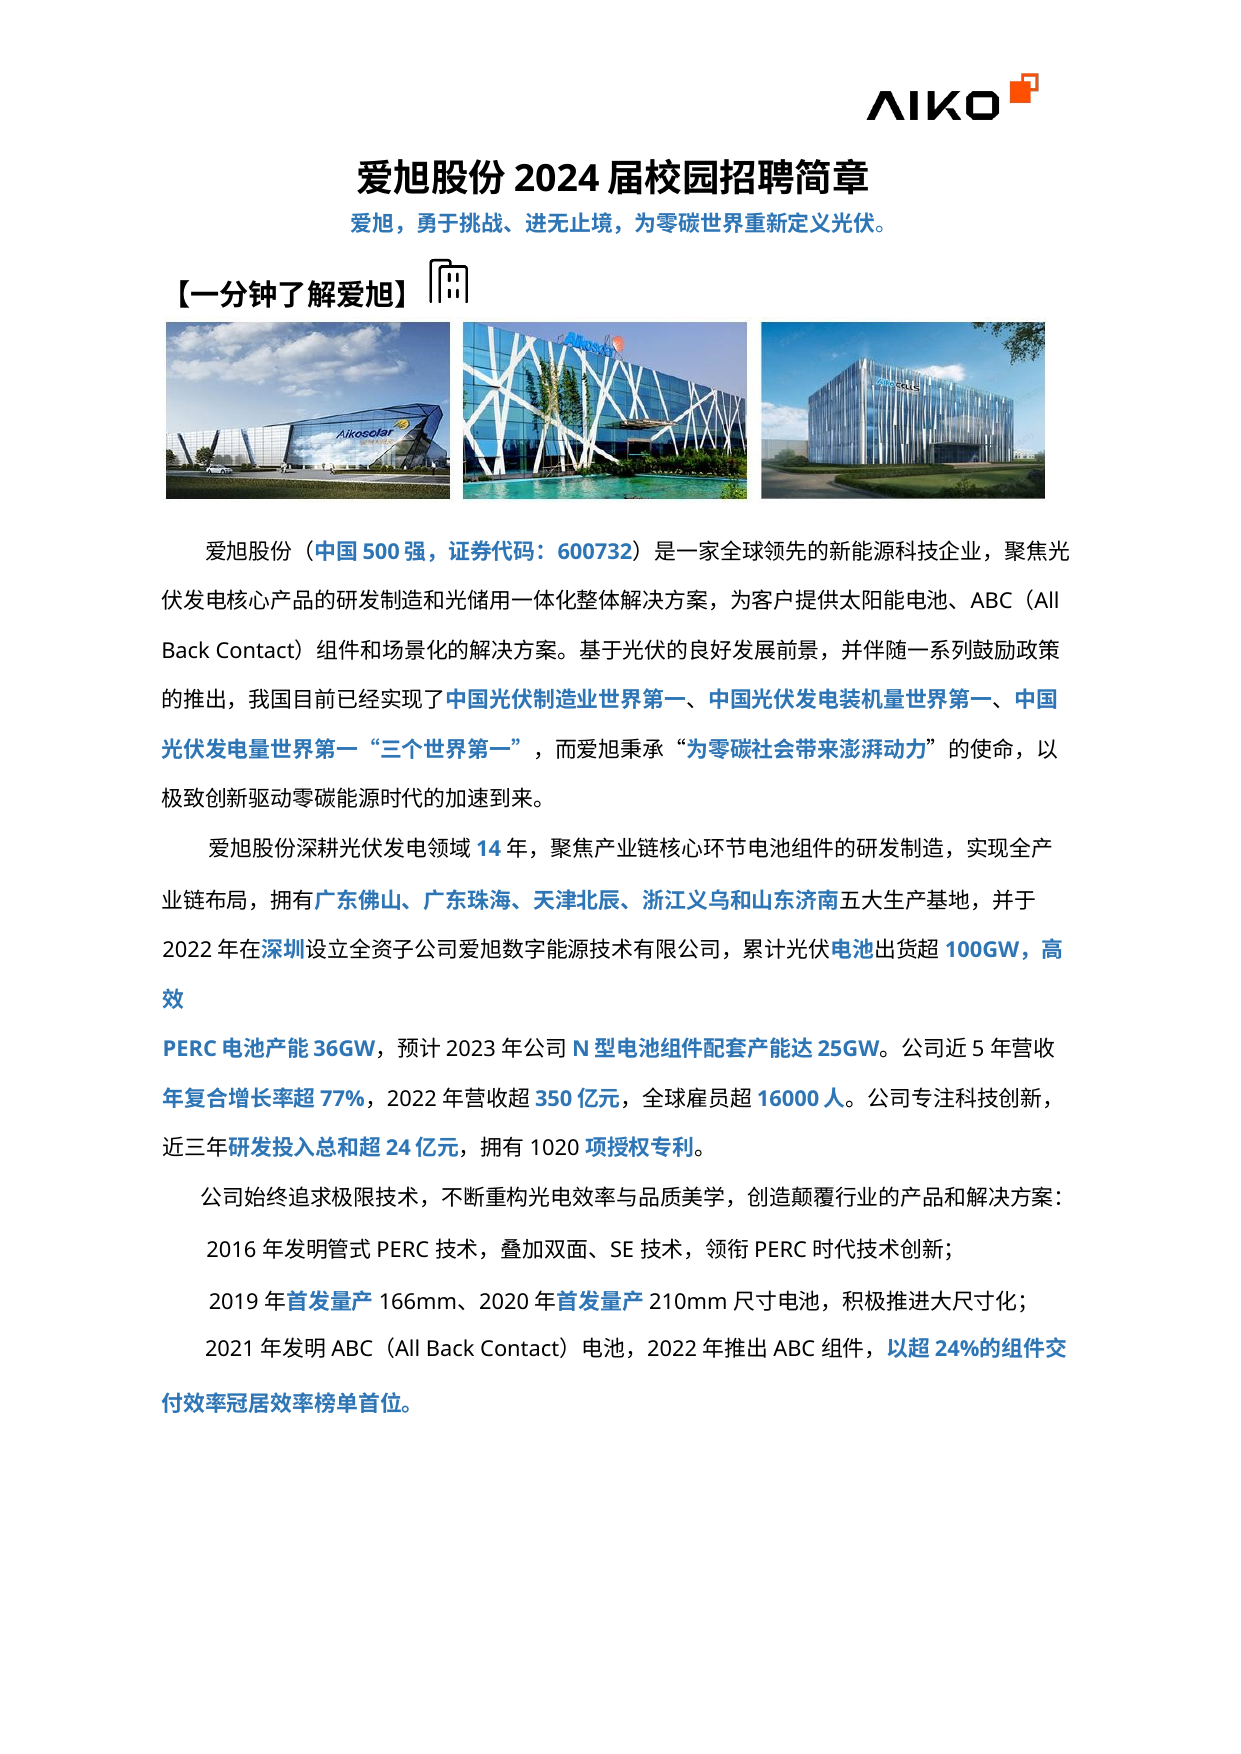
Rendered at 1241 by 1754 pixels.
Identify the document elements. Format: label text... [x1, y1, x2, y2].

picture [423, 255, 474, 306]
text 2019 年首发量产 166mm、2020 年首发量产 210mm 尺寸电池，积极推进大尺寸化； [174, 1284, 1074, 1316]
text 爱旭，勇于挑战、进无止境，为零碳世界重新定义光伏。 [173, 206, 1074, 238]
text 爱旭股份深耕光伏发电领域 14 年，聚焦产业链核心环节电池组件的研发制造，实现全产 [162, 831, 1053, 862]
text 爱旭股份（中国500强，证券代码：600732）是一家全球领先的新能源科技企业，聚焦光伏发电核心产品的研发制造和光储用一体化整体解决方案，为客户提供太阳能电池、ABC（All Back Contact）组件和场景化的解决方案。基于光伏的良好发展前景，并伴随一系列鼓励政策的推出，我国目前已经实现了中国光伏制造业世界第一、中国光伏发电装机量世界第一、中国光伏发电量世界第一“三个世界第一”，而爱旭秉承“为零碳社会带来澎湃动力”的使命，以极致创新驱动零碳能源时代的加速到来。 [161, 534, 1074, 813]
text PERC电池产能36GW，预计 2023 年公司 N型电池组件配套产能达25GW。公司近 5 年营收年复合增长率超77%，2022 年营收超 350亿元，全球雇员超 16000人。公司专注科技创新，近三年研发投入总和超24亿元，拥有 1020 项授权专利。 [162, 1031, 1074, 1162]
picture [862, 71, 1043, 125]
subtitle 业链布局，拥有广东佛山、广东珠海、天津北辰、浙江义乌和山东济南五大生产基地，并于 2022 年在深圳设立全资子公司爱旭数字能源技术有限公司，累计光伏电池出货超 100GW，高效 [161, 883, 1074, 1013]
picture [162, 317, 1047, 503]
text 爱旭股份2024届校园招聘简章 [162, 147, 1063, 202]
text 2021 年发明 ABC（All Back Contact）电池，2022 年推出 ABC 组件，以超24%的组件交付效率冠居效率榜单首位。 [161, 1331, 1074, 1417]
subtitle 【一分钟了解爱旭】 [161, 256, 1074, 314]
text 公司始终追求极限技术，不断重构光电效率与品质美学，创造颠覆行业的产品和解决方案： [162, 1180, 1075, 1211]
subtitle 2016 年发明管式 PERC 技术，叠加双面、SE 技术，领衔 PERC 时代技术创新； [206, 1232, 1074, 1264]
